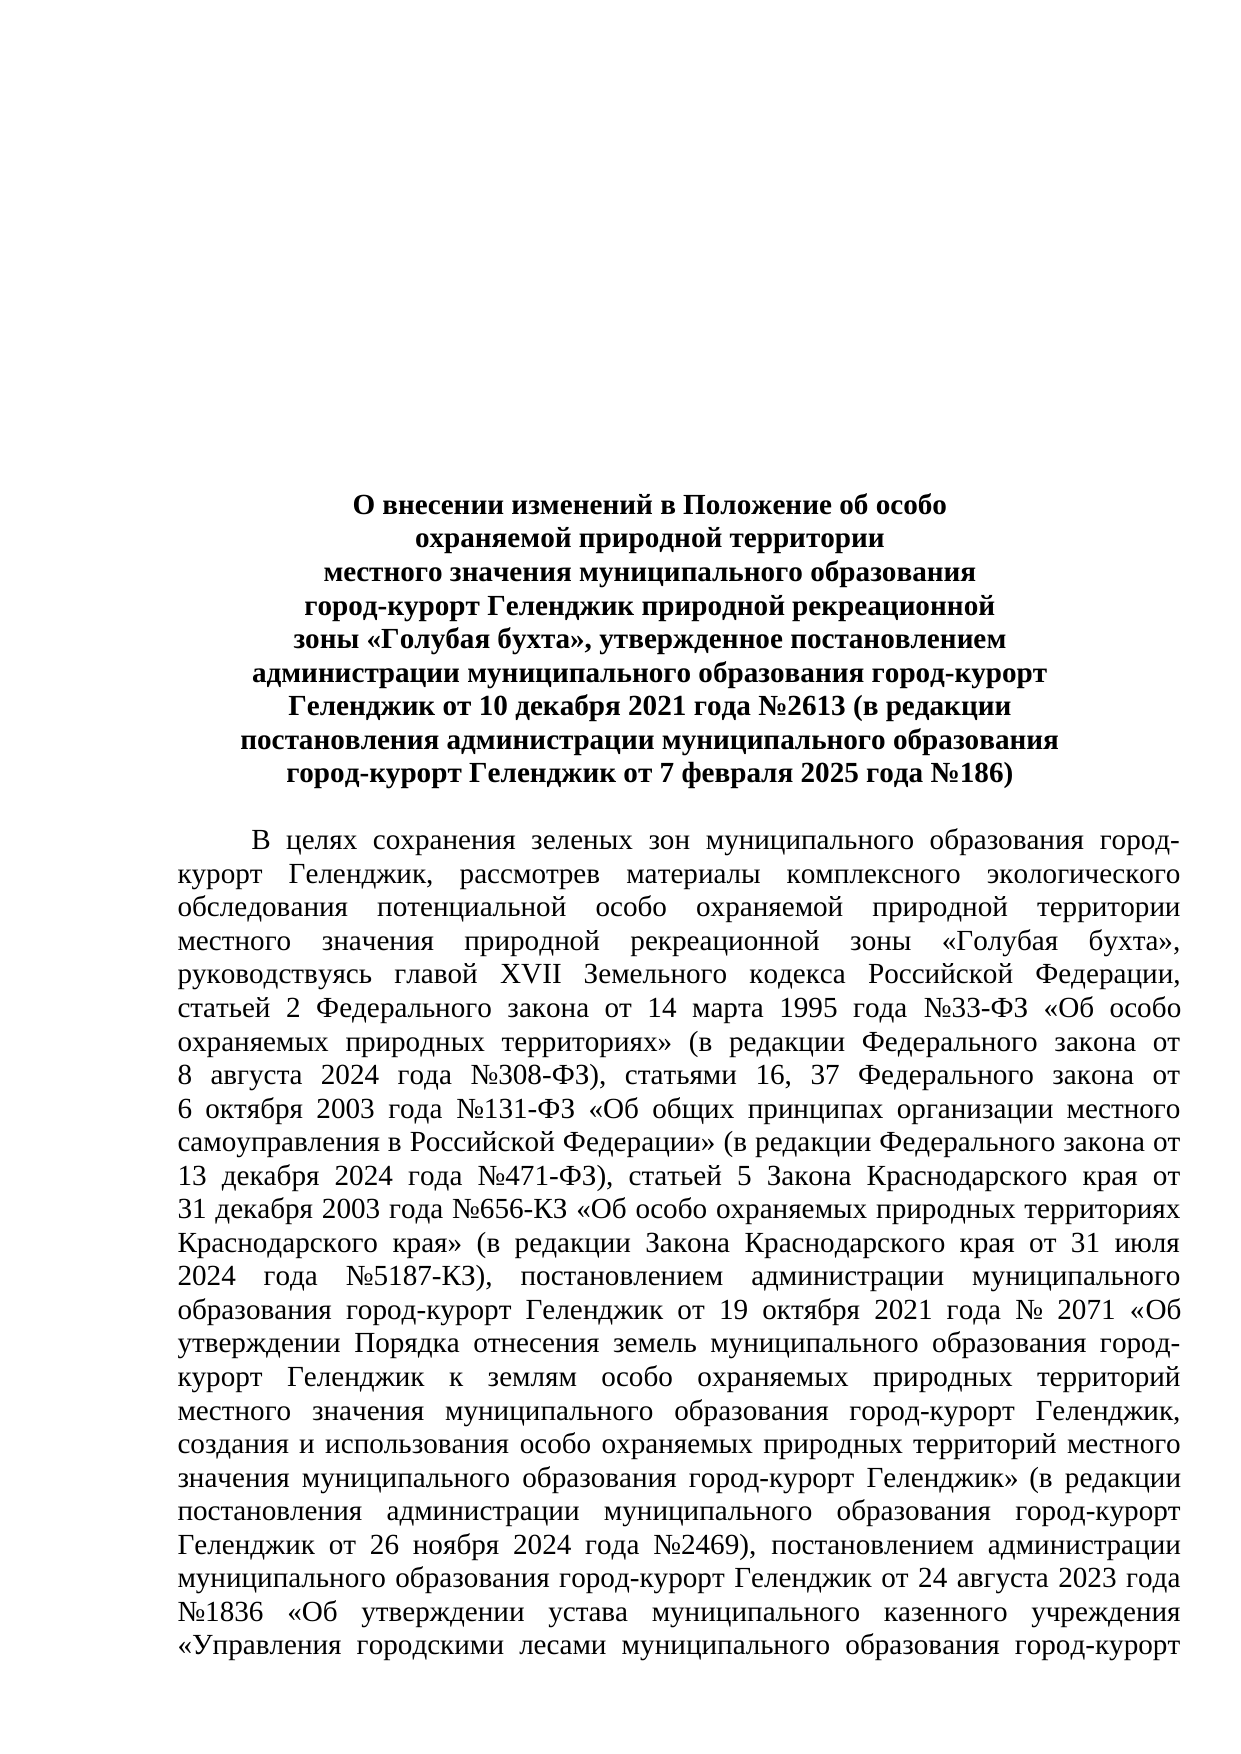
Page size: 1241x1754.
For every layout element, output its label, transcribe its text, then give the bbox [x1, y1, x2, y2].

title охраняемой природной территории [236, 521, 1063, 554]
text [177, 822, 1181, 1661]
title зоны «Голубая бухта», утвержденное постановлением администрации муниципального образования город-курорт Геленджик от 10 декабря 2021 года №2613 (в редакции постановления администрации муниципального образования город-курорт Геленджик от 7 февраля 2025 года №186) [236, 621, 1063, 789]
title местного значения муниципального образования [236, 554, 1063, 588]
title О внесении изменений в Положение об особо [236, 487, 1063, 521]
title город-курорт Геленджик природной рекреационной [236, 588, 1063, 621]
